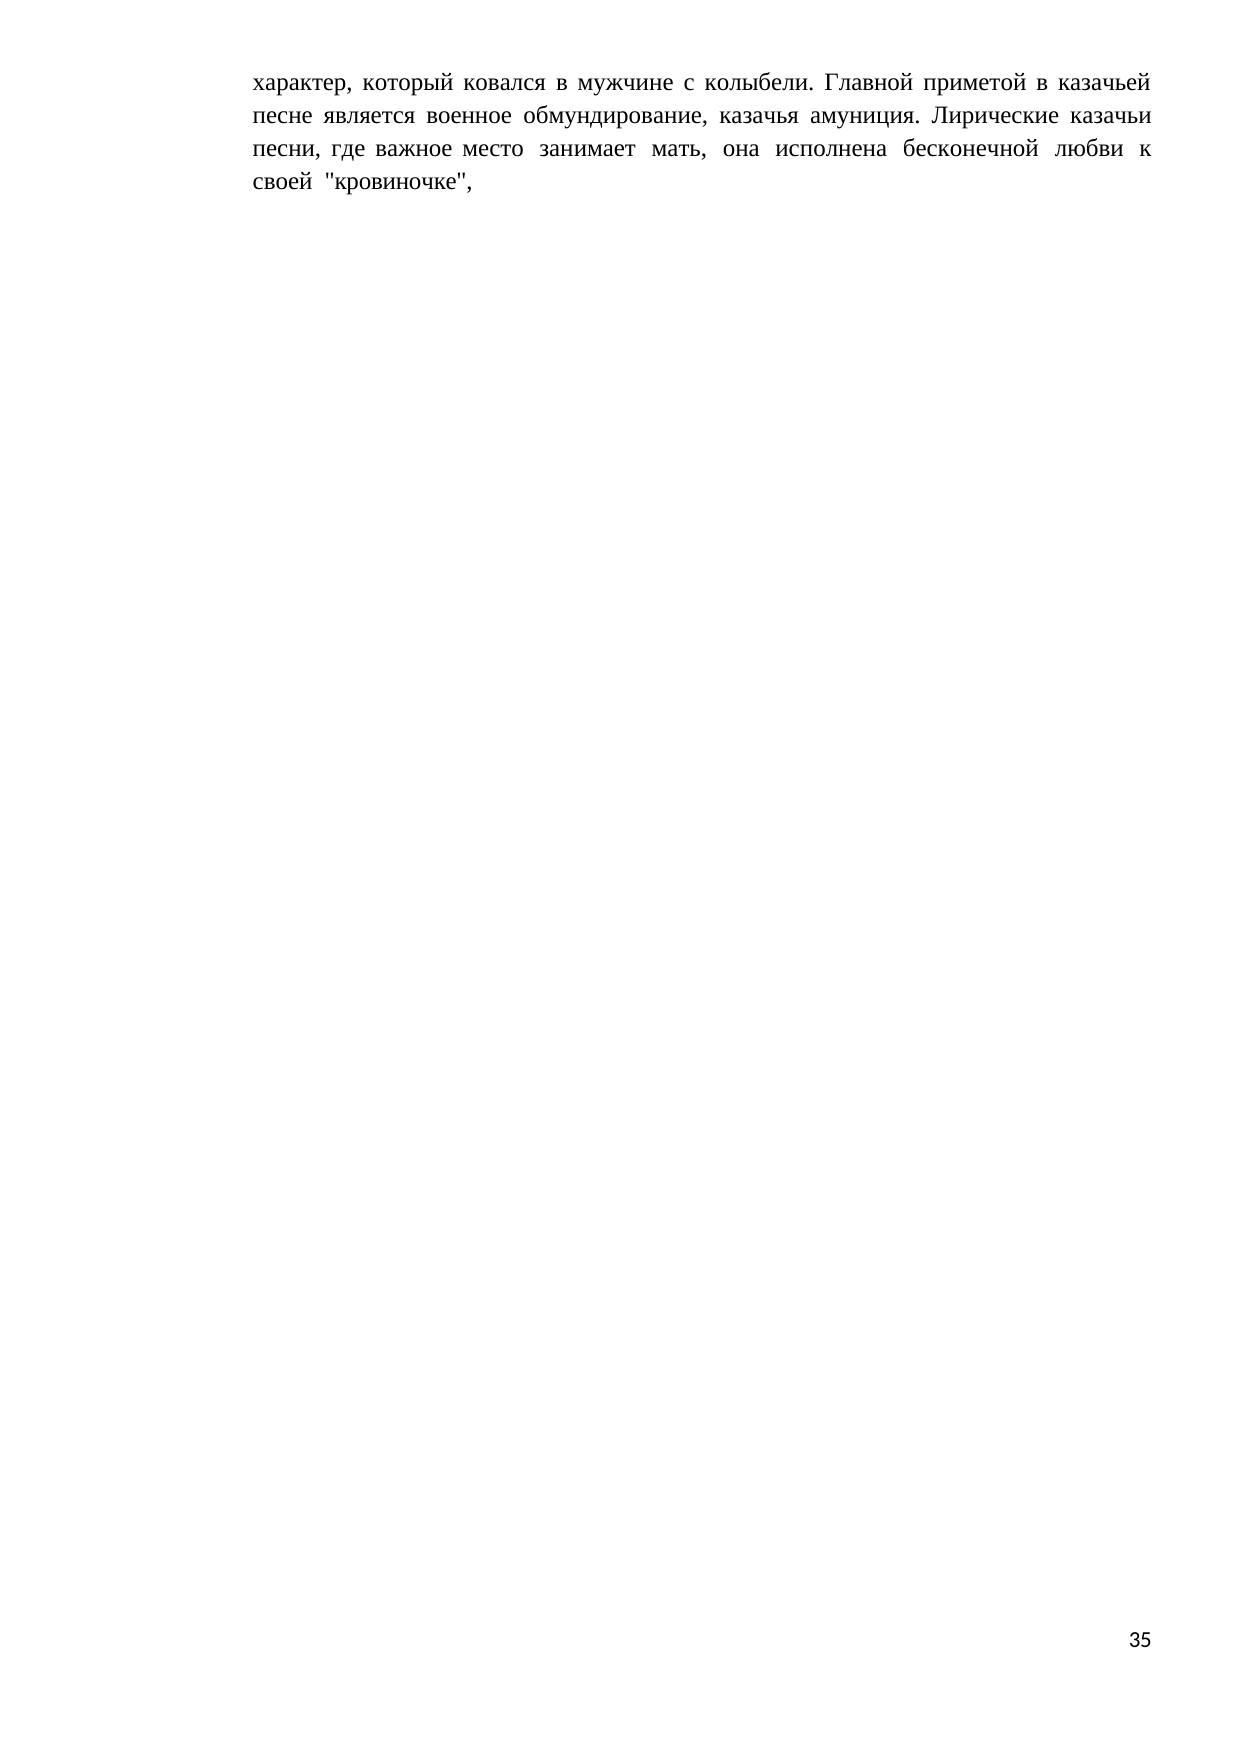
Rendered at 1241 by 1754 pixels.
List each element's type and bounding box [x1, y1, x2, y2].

text [252, 67, 1152, 194]
